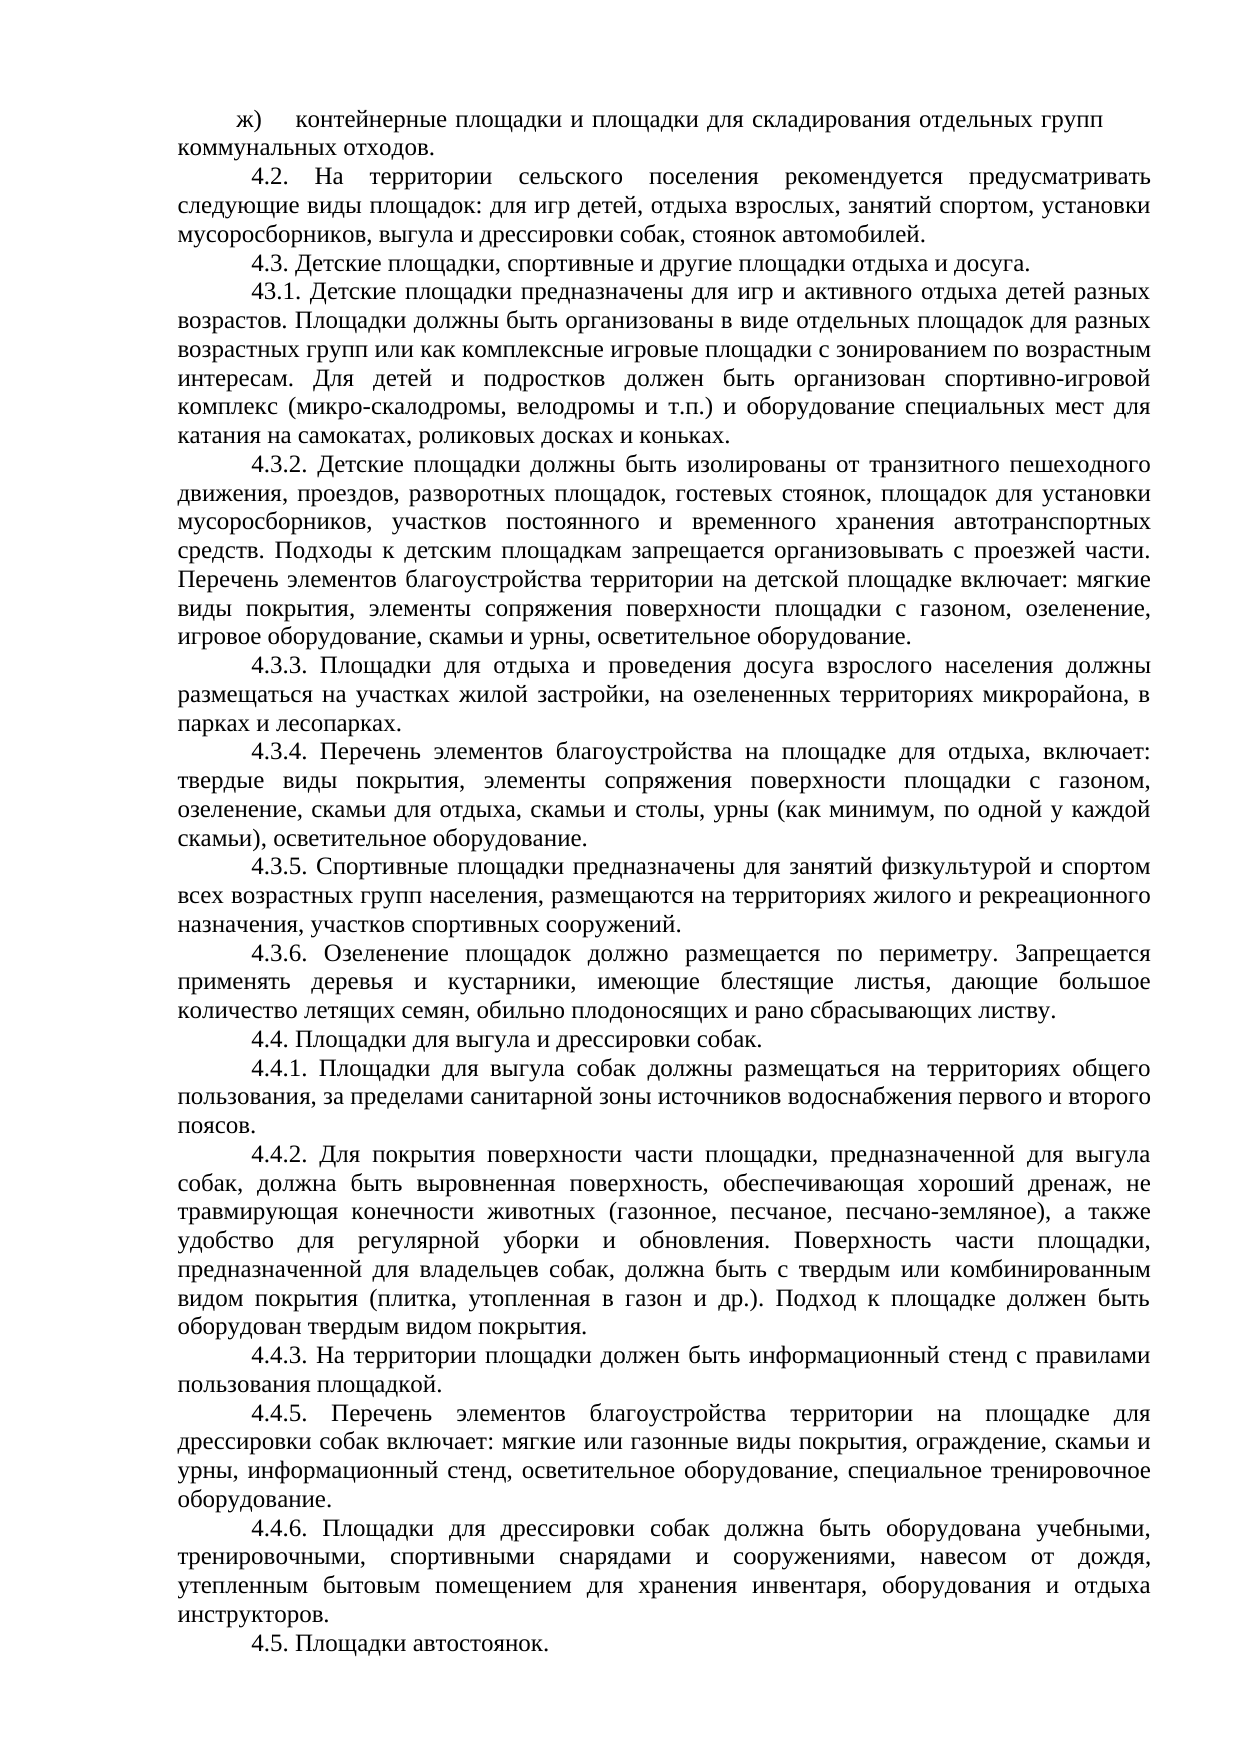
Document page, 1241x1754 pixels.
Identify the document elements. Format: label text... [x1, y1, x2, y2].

text 4.5. Площадки автостоянок. [177, 1628, 1152, 1656]
text 4.4.1. Площадки для выгула собак должны размещаться на территориях общего пользования, за пределами санитарной зоны источников водоснабжения первого и второго поясов. [177, 1053, 1152, 1139]
text 4.4.6. Площадки для дрессировки собак должна быть оборудована учебными, тренировочными, спортивными снарядами и сооружениями, навесом от дождя, утепленным бытовым помещением для хранения инвентаря, оборудования и отдыха инструкторов. [177, 1513, 1152, 1628]
text 4.3. Детские площадки, спортивные и другие площадки отдыха и досуга. [177, 248, 1152, 276]
text 4.4.3. На территории площадки должен быть информационный стенд с правилами пользования площадкой. [177, 1340, 1152, 1398]
text 4.2. На территории сельского поселения рекомендуется предусматривать следующие виды площадок: для игр детей, отдыха взрослых, занятий спортом, установки мусоросборников, выгула и дрессировки собак, стоянок автомобилей. [177, 161, 1152, 248]
text 4.3.5. Спортивные площадки предназначены для занятий физкультурой и спортом всех возрастных групп населения, размещаются на территориях жилого и рекреационного назначения, участков спортивных сооружений. [177, 851, 1152, 938]
text 4.4.2. Для покрытия поверхности части площадки, предназначенной для выгула собак, должна быть выровненная поверхность, обеспечивающая хороший дренаж, не травмирующая конечности животных (газонное, песчаное, песчано-земляное), а также удобство для регулярной уборки и обновления. Поверхность части площадки, предназначенной для владельцев собак, должна быть с твердым или комбинированным видом покрытия (плитка, утопленная в газон и др.). Подход к площадке должен быть оборудован твердым видом покрытия. [177, 1139, 1152, 1340]
text 4.3.6. Озеленение площадок должно размещается по периметру. Запрещается применять деревья и кустарники, имеющие блестящие листья, дающие большое количество летящих семян, обильно плодоносящих и рано сбрасывающих листву. [177, 938, 1152, 1024]
text 4.3.3. Площадки для отдыха и проведения досуга взрослого населения должны размещаться на участках жилой застройки, на озелененных территориях микрорайона, в парках и лесопарках. [177, 650, 1152, 736]
text 4.4. Площадки для выгула и дрессировки собак. [177, 1024, 1152, 1053]
text 4.4.5. Перечень элементов благоустройства территории на площадке для дрессировки собак включает: мягкие или газонные виды покрытия, ограждение, скамьи и урны, информационный стенд, осветительное оборудование, специальное тренировочное оборудование. [177, 1398, 1152, 1513]
text 4.3.4. Перечень элементов благоустройства на площадке для отдыха, включает: твердые виды покрытия, элементы сопряжения поверхности площадки с газоном, озеленение, скамьи для отдыха, скамьи и столы, урны (как минимум, по одной у каждой скамьи), осветительное оборудование. [177, 736, 1152, 851]
text 4.3.2. Детские площадки должны быть изолированы от транзитного пешеходного движения, проездов, разворотных площадок, гостевых стоянок, площадок для установки мусоросборников, участков постоянного и временного хранения автотранспортных средств. Подходы к детским площадкам запрещается организовывать с проезжей части. Перечень элементов благоустройства территории на детской площадке включает: мягкие виды покрытия, элементы сопряжения поверхности площадки с газоном, озеленение, игровое оборудование, скамьи и урны, осветительное оборудование. [177, 449, 1152, 650]
text 43.1. Детские площадки предназначены для игр и активного отдыха детей разных возрастов. Площадки должны быть организованы в виде отдельных площадок для разных возрастных групп или как комплексные игровые площадки с зонированием по возрастным интересам. Для детей и подростков должен быть организован спортивно-игровой комплекс (микро-скалодромы, велодромы и т.п.) и оборудование специальных мест для катания на самокатах, роликовых досках и коньках. [177, 276, 1152, 449]
text ж) контейнерные площадки и площадки для складирования отдельных групп коммунальных отходов. [177, 104, 1104, 161]
